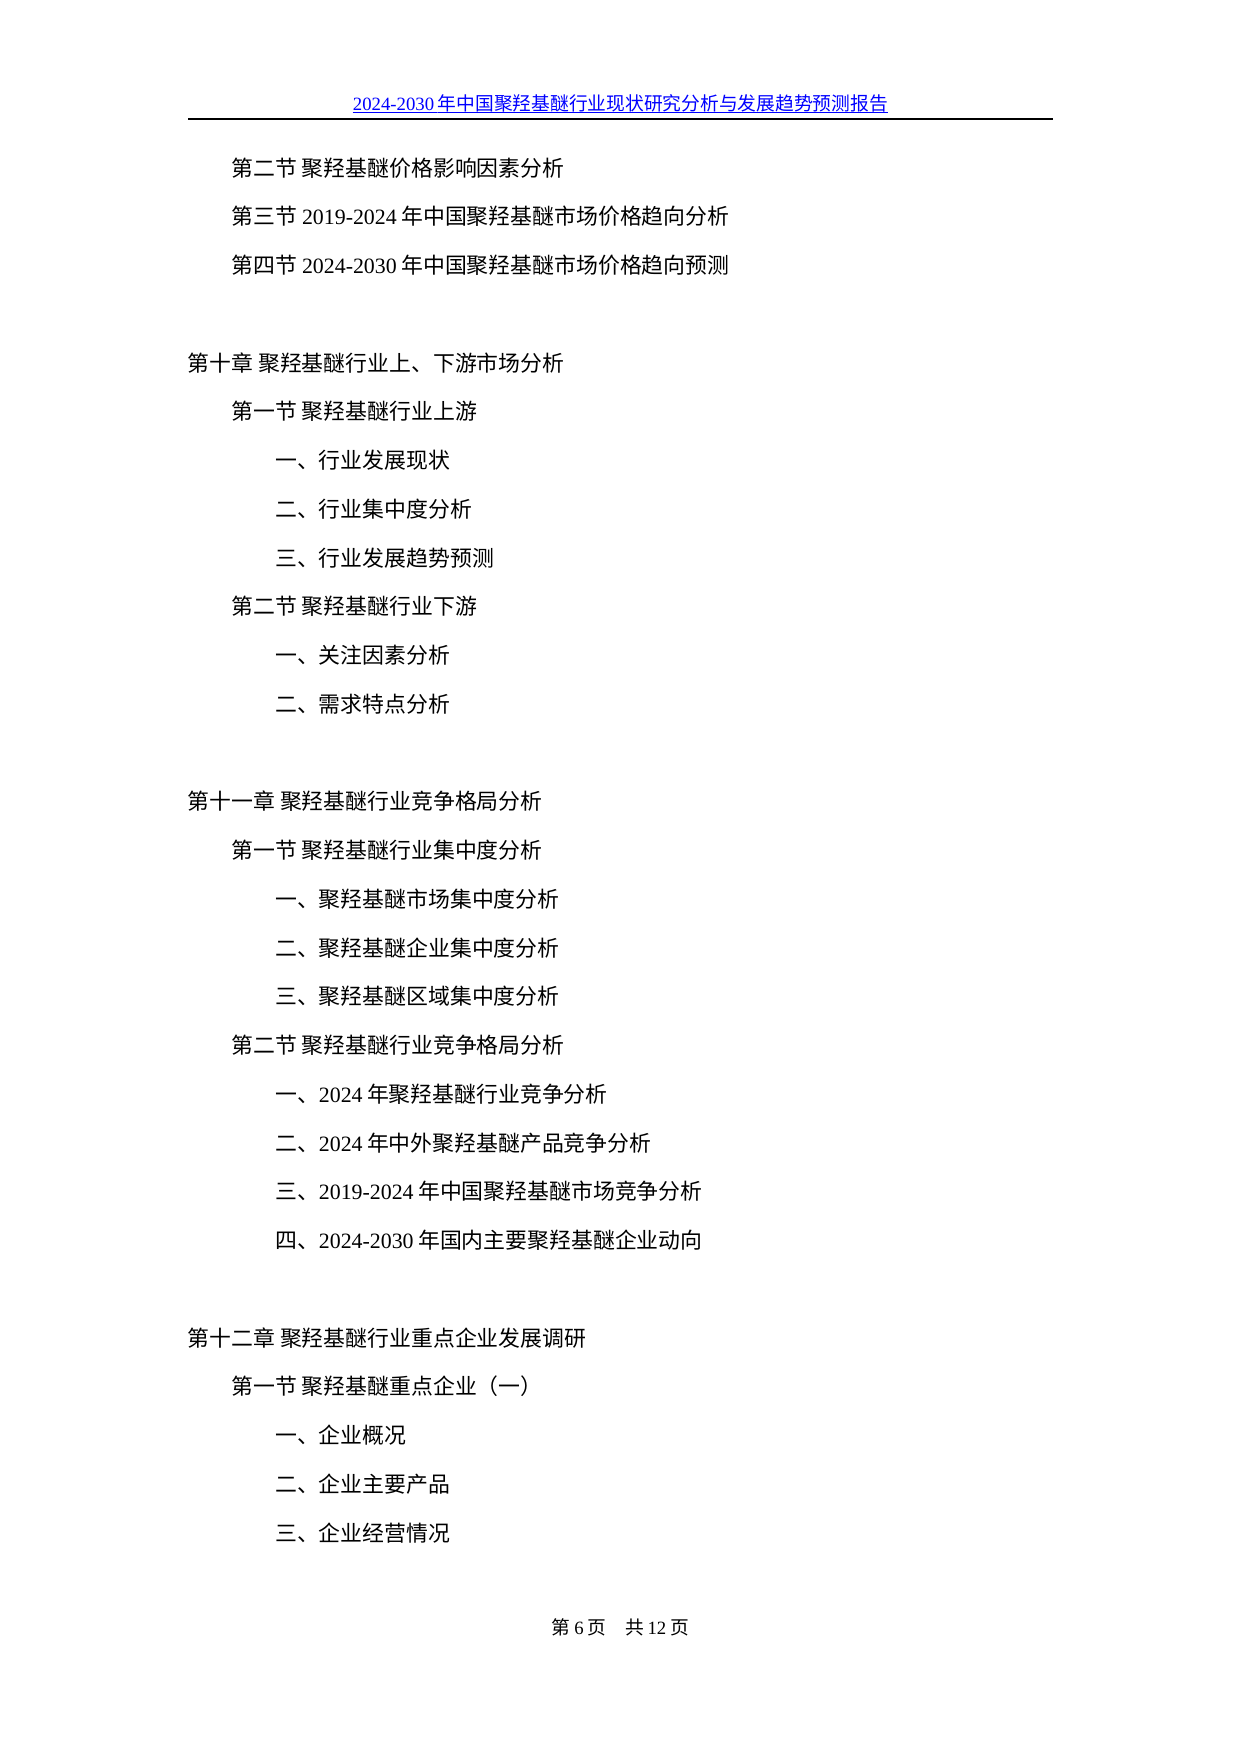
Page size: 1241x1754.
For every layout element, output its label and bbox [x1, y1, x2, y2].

text [187, 150, 1053, 1548]
